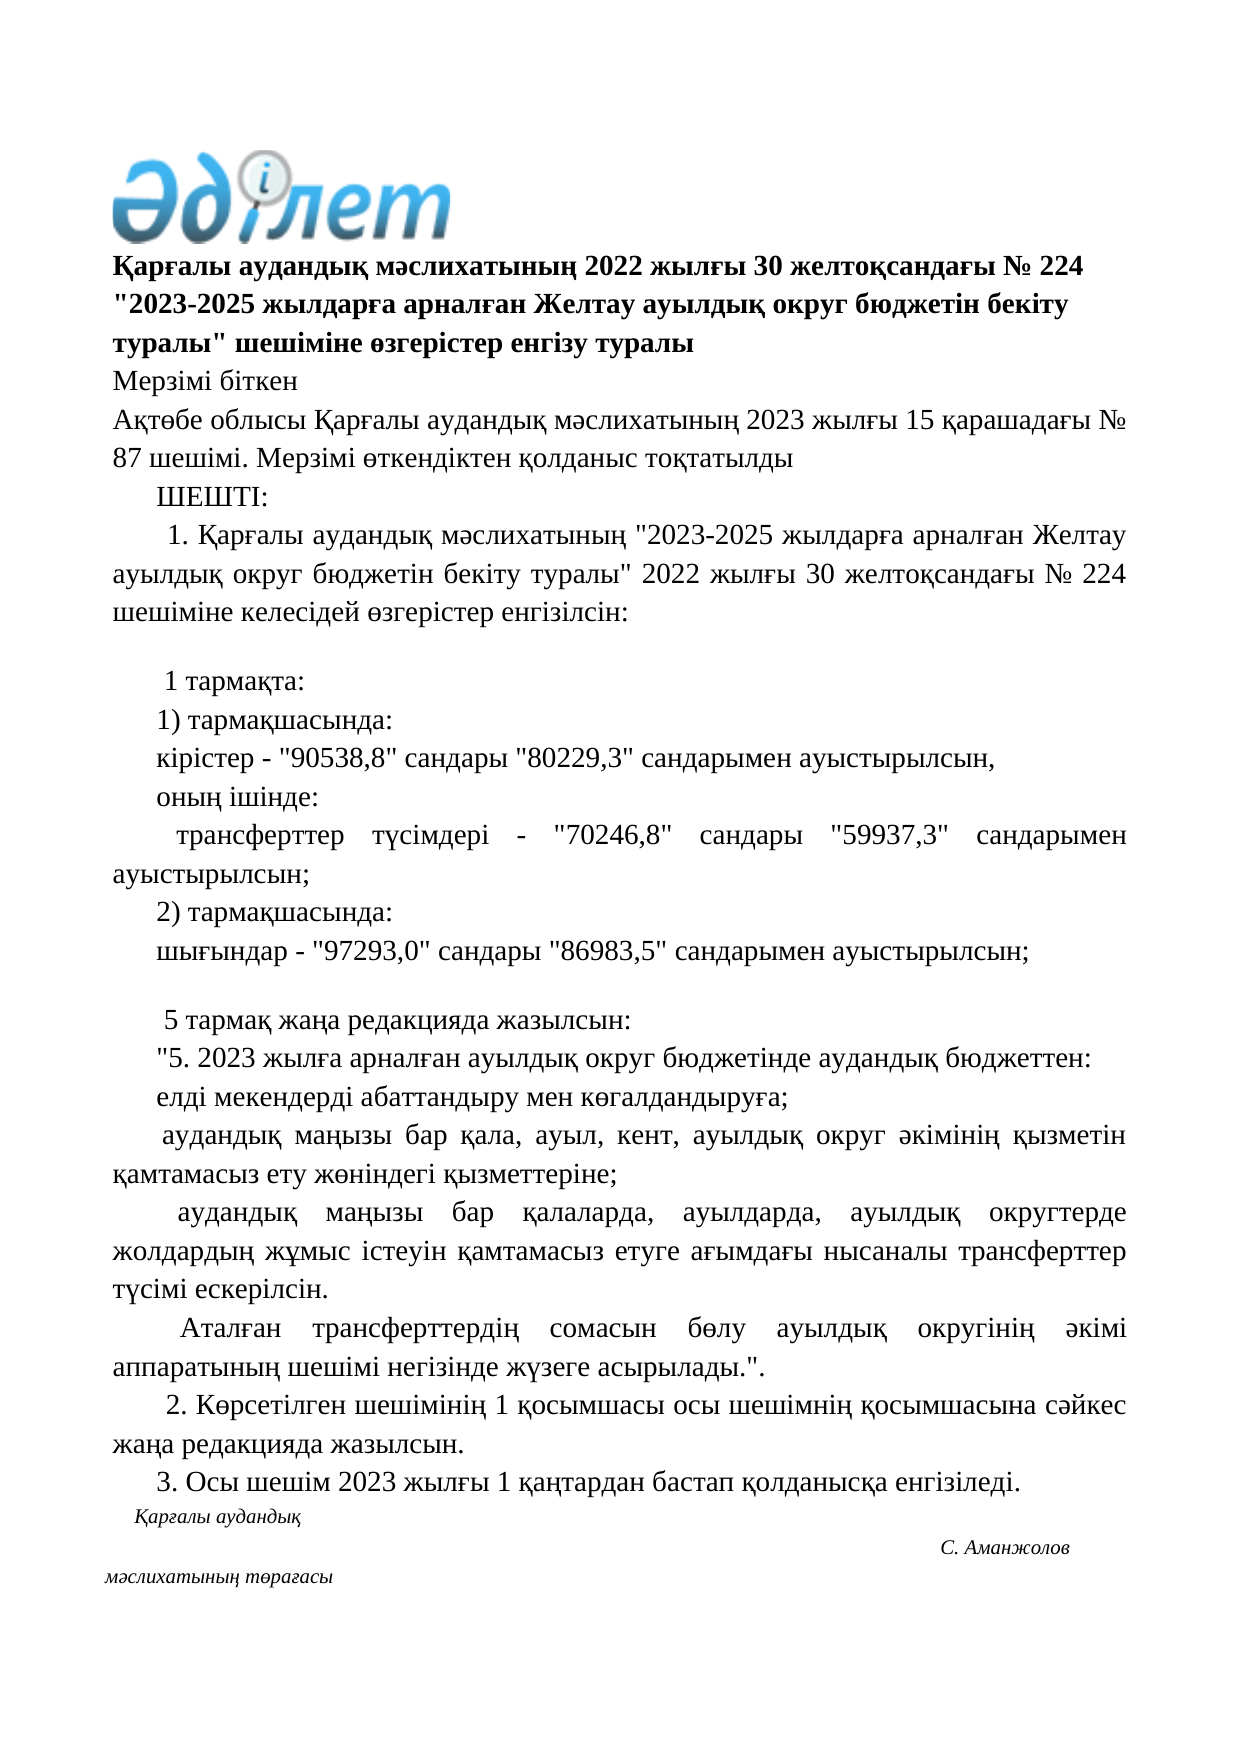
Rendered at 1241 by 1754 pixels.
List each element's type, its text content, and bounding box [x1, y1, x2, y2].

text ШЕШТІ: [112, 479, 1128, 512]
text 1 тармақта: [112, 663, 1128, 697]
text елді мекендерді абаттандыру мен көгалдандыруға; [112, 1079, 1128, 1112]
text 1) тармақшасында: [112, 702, 1128, 735]
text оның ішінде: [112, 779, 1128, 812]
text 3. Осы шешім 2023 жылғы 1 қаңтардан бастап қолданысқа енгізіледі. [112, 1464, 1128, 1498]
table_header С. Аманжолов [939, 1503, 1240, 1596]
text Қарғалы аудандық мәслихатының 2022 жылғы 30 желтоқсандағы № 224 "2023-2025 жылдарға арналған Желтау ауылдық округ бюджетін бекіту туралы" шешіміне өзгерістер енгізу туралы [112, 248, 1128, 358]
table_header Қарғалы аудандық мәслихатының төрағасы [101, 1503, 939, 1596]
text 2) тармақшасында: [112, 894, 1128, 928]
text шығындар - "97293,0" сандары "86983,5" сандарымен ауыстырылсын; [112, 933, 1128, 967]
text Мерзімі біткен [112, 363, 1128, 397]
text кірістер - "90538,8" сандары "80229,3" сандарымен ауыстырылсын, [112, 740, 1128, 774]
text Аталған трансферттердің сомасын бөлу ауылдық округінің әкімі аппаратының шешімі негізінде жүзеге асырылады.". [112, 1310, 1128, 1382]
text 1. Қарғалы аудандық мәслихатының "2023-2025 жылдарға арналған Желтау ауылдық округ бюджетін бекіту туралы" 2022 жылғы 30 желтоқсандағы № 224 шешіміне келесідей өзгерістер енгізілсін: [112, 517, 1128, 628]
picture [112, 150, 451, 244]
text аудандық маңызы бар қалаларда, ауылдарда, ауылдық округтерде жолдардың жұмыс істеуін қамтамасыз етуге ағымдағы нысаналы трансферттер түсімі ескерілсін. [112, 1194, 1128, 1305]
text "5. 2023 жылға арналған ауылдық округ бюджетінде аудандық бюджеттен: [112, 1040, 1128, 1074]
text Ақтөбе облысы Қарғалы аудандық мәслихатының 2023 жылғы 15 қарашадағы № 87 шешімі. Мерзімі өткендіктен қолданыс тоқтатылды [112, 402, 1128, 474]
text 2. Көрсетілген шешімінің 1 қосымшасы осы шешімнің қосымшасына сәйкес жаңа редакцияда жазылсын. [112, 1387, 1128, 1459]
text аудандық маңызы бар қала, ауыл, кент, ауылдық округ әкімінің қызметін қамтамасыз ету жөніндегі қызметтеріне; [112, 1117, 1128, 1189]
text 5 тармақ жаңа редакцияда жазылсын: [112, 1002, 1128, 1035]
text трансферттер түсімдері - "70246,8" сандары "59937,3" сандарымен ауыстырылсын; [112, 817, 1128, 889]
